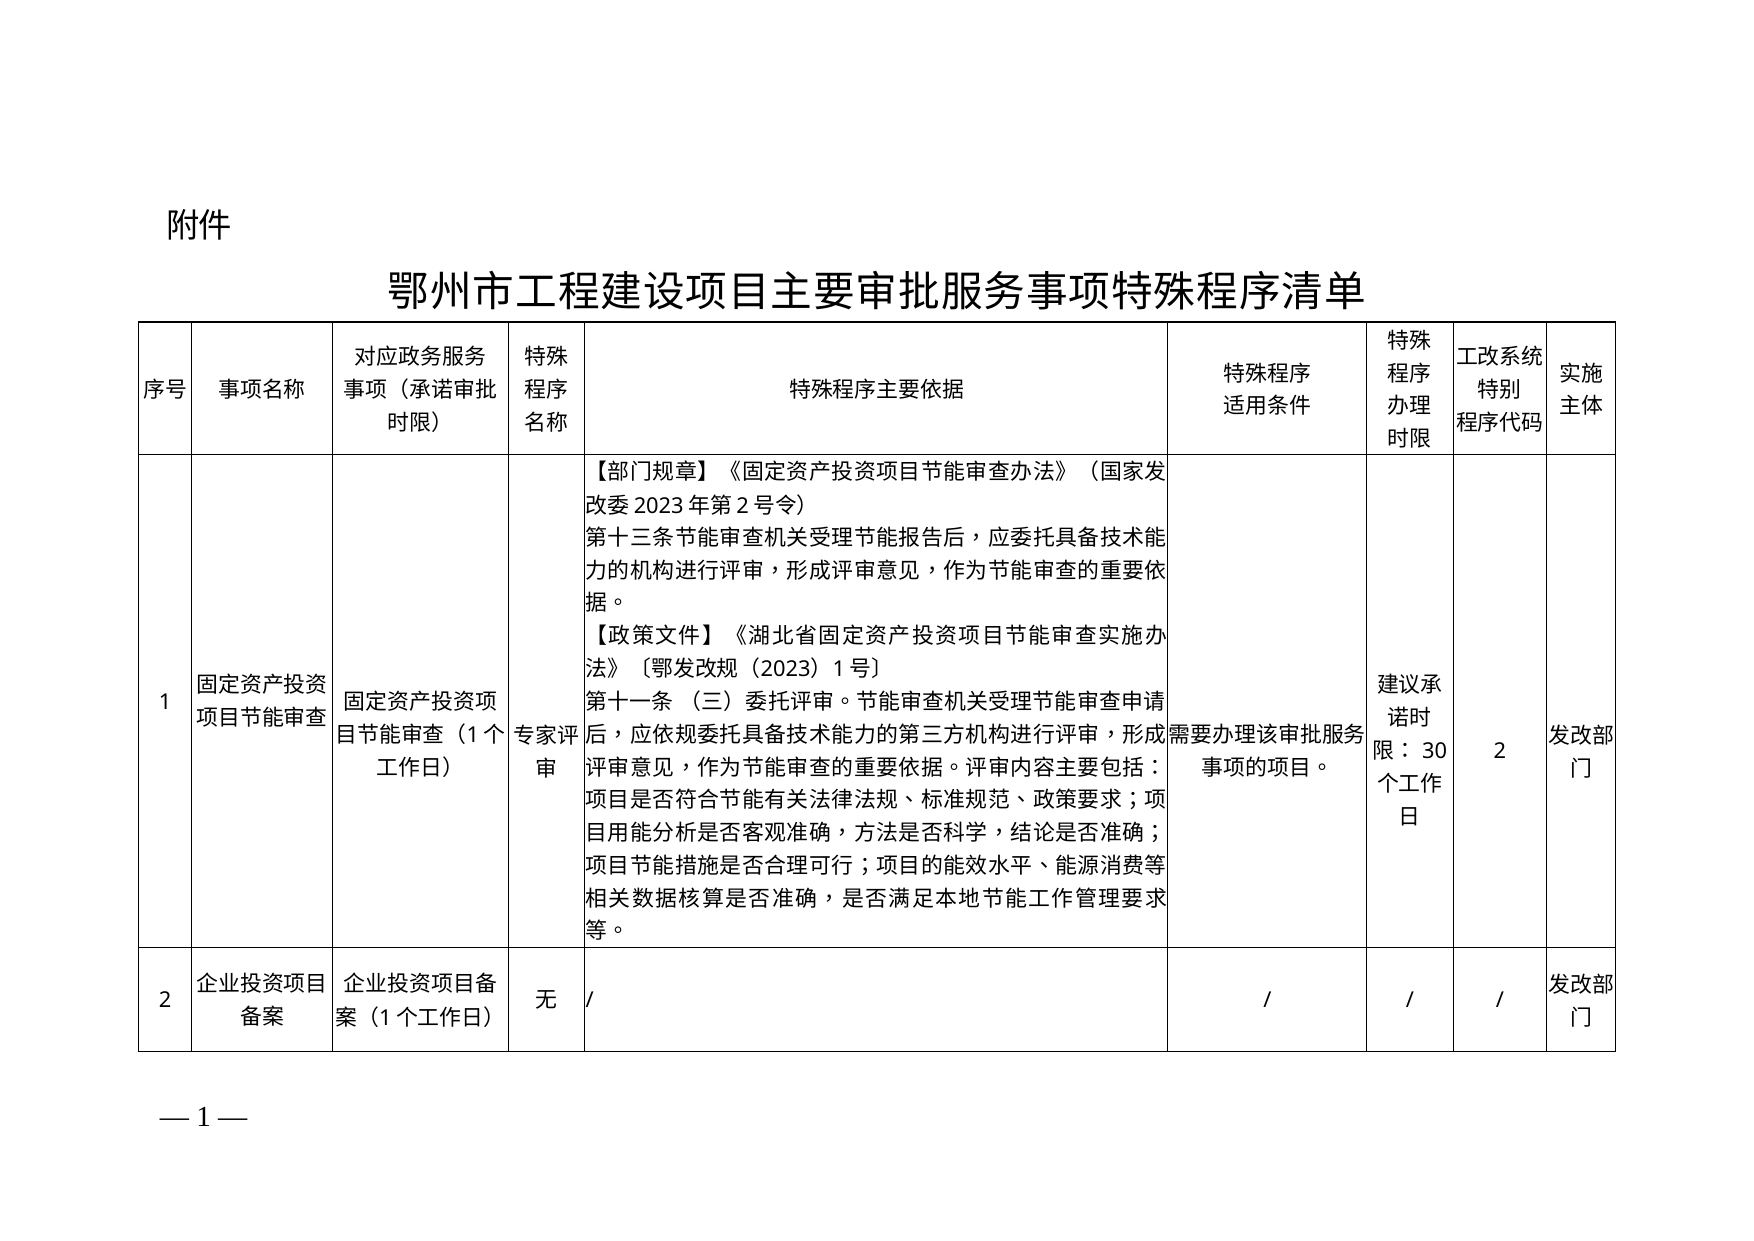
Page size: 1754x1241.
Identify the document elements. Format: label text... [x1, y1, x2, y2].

table_cell 发改部门 [1547, 948, 1615, 1051]
table_header 工改系统特别 程序代码 [1454, 323, 1546, 454]
table_cell 企业投资项目备案 [192, 948, 332, 1051]
table_cell 专家评审 [509, 455, 584, 947]
table_cell / [1168, 948, 1366, 1051]
table_cell 1 [139, 455, 191, 947]
table_cell / [1367, 948, 1453, 1051]
table_cell 固定资产投资项目节能审查 [192, 455, 332, 947]
table_header 特殊 程序 名称 [509, 323, 584, 454]
text 鄂州市工程建设项目主要审批服务事项特殊程序清单 [159, 256, 1594, 321]
table_cell 2 [139, 948, 191, 1051]
table_cell 发改部门 [1547, 455, 1615, 947]
table_header 事项名称 [192, 323, 332, 454]
table_cell 2 [1454, 455, 1546, 947]
table_header 序号 [139, 323, 191, 454]
table_header 实施 主体 [1547, 323, 1615, 454]
table_cell 需要办理该审批服务事项的项目。 [1168, 455, 1366, 947]
text 附件 [166, 190, 1594, 256]
table_cell 【部门规章】《固定资产投资项目节能审查办法》（国家发改委2023年第2号令） 第十三条节能审查机关受理节能报告后，应委托具备技术能力的机构进行评审，形成评审意见，作为节能审查的重要依据。 【政策文件】《湖北省固定资产投资项目节能审查实施办法》〔鄂发改规（2023）1号〕 第十一条 （三）委托评审。节能审查机关受理节能审查申请后，应依规委托具备技术能力的第三方机构进行评审，形成评审意见，作为节能审查的重要依据。评审内容主要包括：项目是否符合节能有关法律法规、标准规范、政策要求；项目用能分析是否客观准确，方法是否科学，结论是否准确；项目节能措施是否合理可行；项目的能效水平、能源消费等相关数据核算是否准确，是否满足本地节能工作管理要求等。 [585, 455, 1167, 947]
table_header 特殊程序 适用条件 [1168, 323, 1366, 454]
table_header 特殊程序主要依据 [585, 323, 1167, 454]
table_header 特殊 程序 办理 时限 [1367, 323, 1453, 454]
table_cell / [1454, 948, 1546, 1051]
table_cell 企业投资项目备 案（1个工作日） [333, 948, 508, 1051]
table_cell 固定资产投资项目节能审查（1个工作日） [333, 455, 508, 947]
table_cell 无 [509, 948, 584, 1051]
table_header 对应政务服务 事项（承诺审批 时限） [333, 323, 508, 454]
table_cell / [585, 948, 1167, 1051]
table_cell 建议承诺时限： 30个工作日 [1367, 455, 1453, 947]
